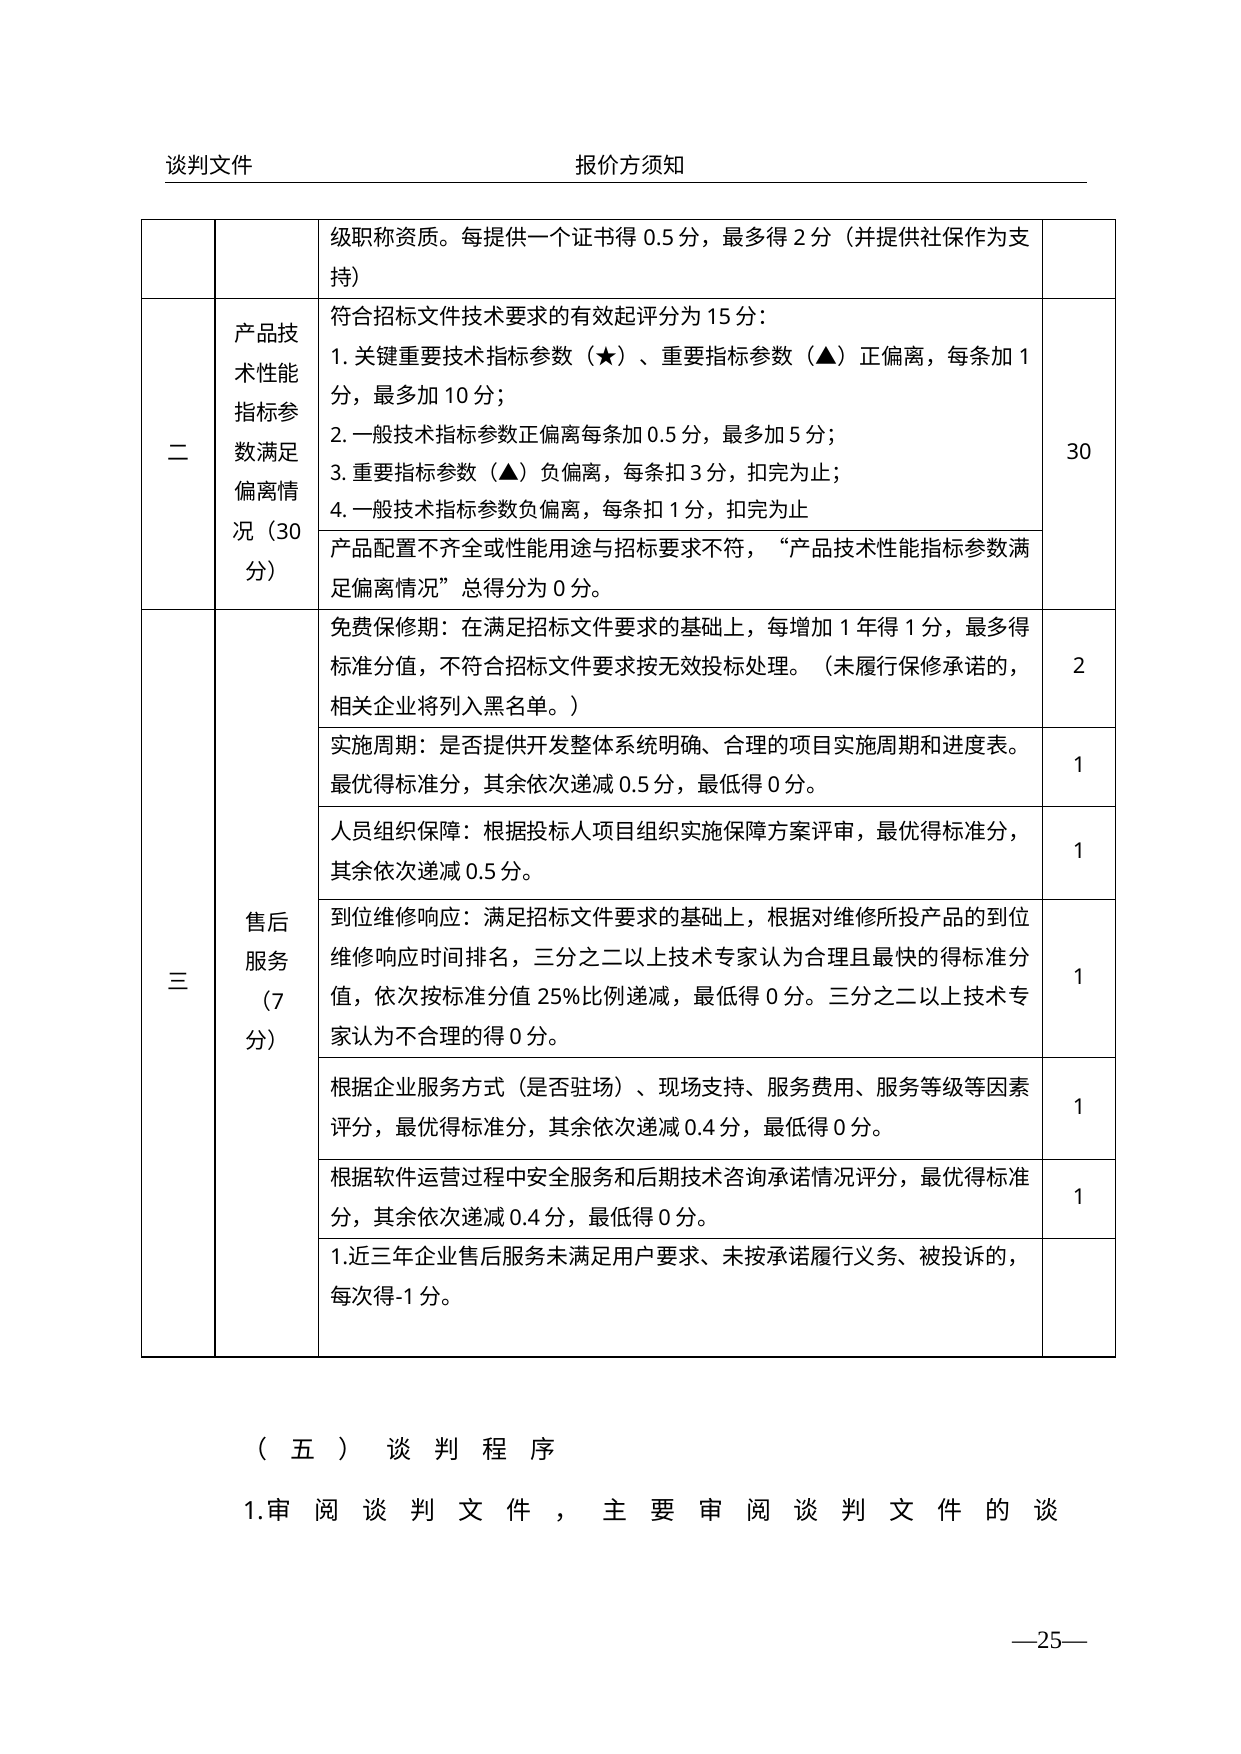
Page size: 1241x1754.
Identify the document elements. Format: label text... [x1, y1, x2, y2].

table_cell 1 [1043, 900, 1115, 1057]
table_cell 三 [142, 610, 214, 1356]
table_cell 售后 服务 （7分） [216, 610, 318, 1356]
table_cell 符合招标文件技术要求的有效起评分为15分： 1. 关键重要技术指标参数（★）、重要指标参数（▲）正偏离，每条加1分，最多加10分； 2. 一般技术指标参数正偏离每条加0.5分，最多加5分； 3. 重要指标参数（▲）负偏离，每条扣3分，扣完为止； 4. 一般技术指标参数负偏离，每条扣1分，扣完为止 [319, 299, 1042, 530]
table_cell 2 [1043, 610, 1115, 727]
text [171, 1478, 1081, 1538]
table_cell 1 [1043, 728, 1115, 806]
table_cell 2 [1043, 220, 1115, 298]
table_cell 30 [1043, 299, 1115, 609]
table_cell 根据企业服务方式（是否驻场）、现场支持、服务费用、服务等级等因素评分，最优得标准分，其余依次递减0.4分，最低得0分。 [319, 1058, 1042, 1159]
table_cell 根据软件运营过程中安全服务和后期技术咨询承诺情况评分，最优得标准分，其余依次递减0.4分，最低得0分。 [319, 1160, 1042, 1238]
table_cell 人员组织保障：根据投标人项目组织实施保障方案评审，最优得标准分，其余依次递减0.5分。 [319, 807, 1042, 899]
table_cell [1043, 1239, 1115, 1356]
table_cell 1.近三年企业售后服务未满足用户要求、未按承诺履行义务、被投诉的，每次得-1分。 [319, 1239, 1042, 1356]
table_cell 1 [1043, 1058, 1115, 1159]
table_cell 产品技术性能指标参数满足偏离情况（30分） [216, 299, 318, 609]
table_cell 产品配置不齐全或性能用途与招标要求不符，“产品技术性能指标参数满足偏离情况”总得分为0分。 [319, 531, 1042, 609]
table_cell 到位维修响应：满足招标文件要求的基础上，根据对维修所投产品的到位维修响应时间排名，三分之二以上技术专家认为合理且最快的得标准分值，依次按标准分值25%比例递减，最低得0分。三分之二以上技术专家认为不合理的得0分。 [319, 900, 1042, 1057]
table_cell 二 [142, 299, 214, 609]
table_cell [319, 220, 1042, 298]
table_cell 1 [1043, 807, 1115, 899]
text （五）谈判程序 [171, 1418, 1081, 1478]
table_cell 1 [1043, 1160, 1115, 1238]
table_cell 免费保修期：在满足招标文件要求的基础上，每增加1年得1分，最多得标准分值，不符合招标文件要求按无效投标处理。（未履行保修承诺的，相关企业将列入黑名单。） [319, 610, 1042, 727]
table_cell 实施周期：是否提供开发整体系统明确、合理的项目实施周期和进度表。最优得标准分，其余依次递减0.5分，最低得0分。 [319, 728, 1042, 806]
